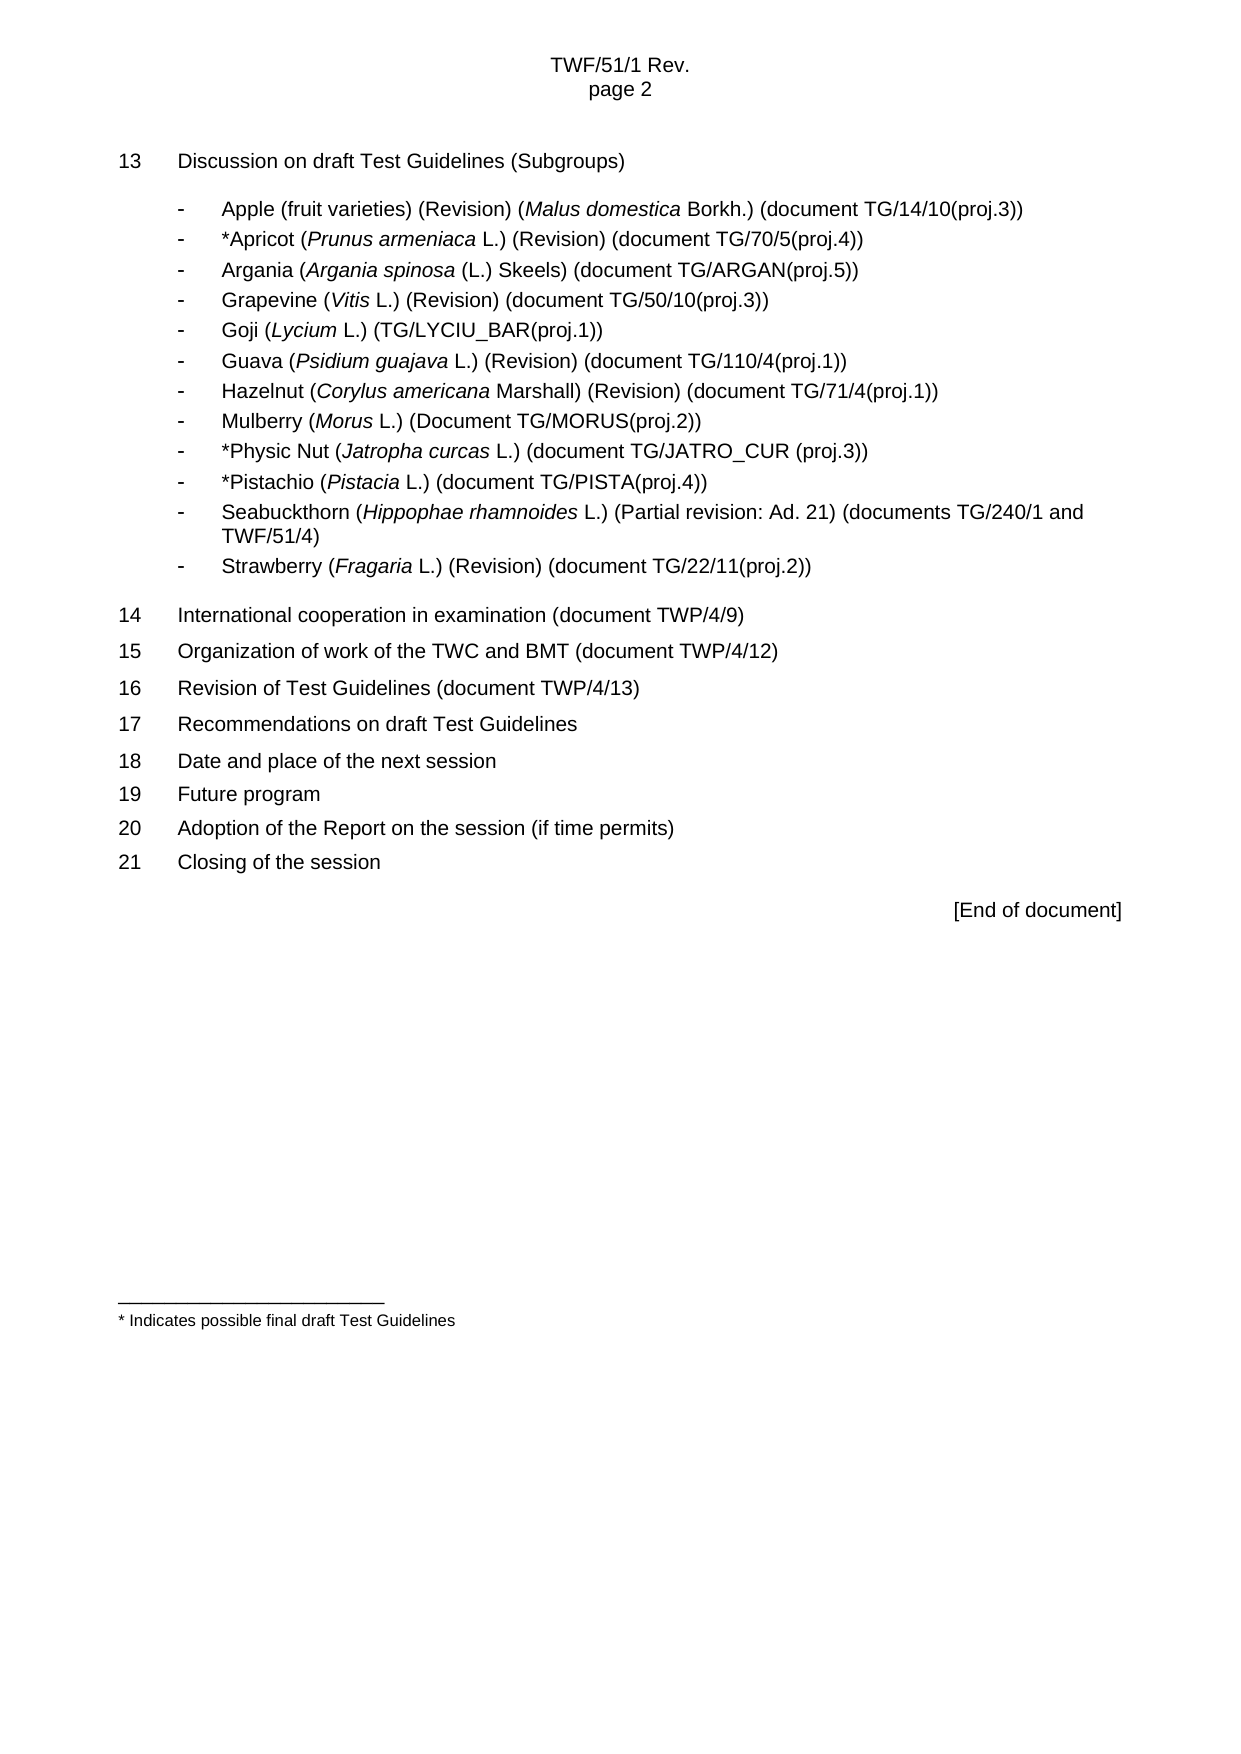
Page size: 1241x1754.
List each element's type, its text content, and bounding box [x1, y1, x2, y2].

text International cooperation in examination (document TWP/4/9) [118, 603, 1122, 627]
text [End of document] [118, 897, 1122, 921]
text Mulberry (Morus L.) (Document TG/MORUS(proj.2)) [177, 409, 1122, 433]
text *Pistachio (Pistacia L.) (document TG/PISTA(proj.4)) [177, 470, 1122, 494]
text Revision of Test Guidelines (document TWP/4/13) [118, 676, 1122, 700]
text Seabuckthorn (Hippophae rhamnoides L.) (Partial revision: Ad. 21) (documents TG/240/1 and TWF/51/4) [177, 500, 1122, 548]
text Grapevine (Vitis L.) (Revision) (document TG/50/10(proj.3)) [177, 288, 1122, 312]
text Hazelnut (Corylus americana Marshall) (Revision) (document TG/71/4(proj.1)) [177, 379, 1122, 403]
text * Indicates possible final draft Test Guidelines [118, 1311, 1122, 1330]
text Guava (Psidium guajava L.) (Revision) (document TG/110/4(proj.1)) [177, 348, 1122, 372]
text _______________________ [118, 1281, 1122, 1305]
text Goji (Lycium L.) (TG/LYCIU_BAR(proj.1)) [177, 318, 1122, 342]
text *Apricot (Prunus armeniaca L.) (Revision) (document TG/70/5(proj.4)) [177, 227, 1122, 251]
text Organization of work of the TWC and BMT (document TWP/4/12) [118, 639, 1122, 663]
text Argania (Argania spinosa (L.) Skeels) (document TG/ARGAN(proj.5)) [177, 257, 1122, 282]
text Adoption of the Report on the session (if time permits) [118, 816, 1122, 840]
text Date and place of the next session [118, 749, 1122, 773]
text Discussion on draft Test Guidelines (Subgroups) [118, 149, 1122, 173]
text *Physic Nut (Jatropha curcas L.) (document TG/JATRO_CUR (proj.3)) [177, 439, 1122, 463]
text Future program [118, 782, 1122, 806]
text Strawberry (Fragaria L.) (Revision) (document TG/22/11(proj.2)) [177, 554, 1122, 578]
text Closing of the session [118, 849, 1122, 873]
text Apple (fruit varieties) (Revision) (Malus domestica Borkh.) (document TG/14/10(proj.3)) [177, 197, 1122, 221]
text Recommendations on draft Test Guidelines [118, 712, 1122, 736]
